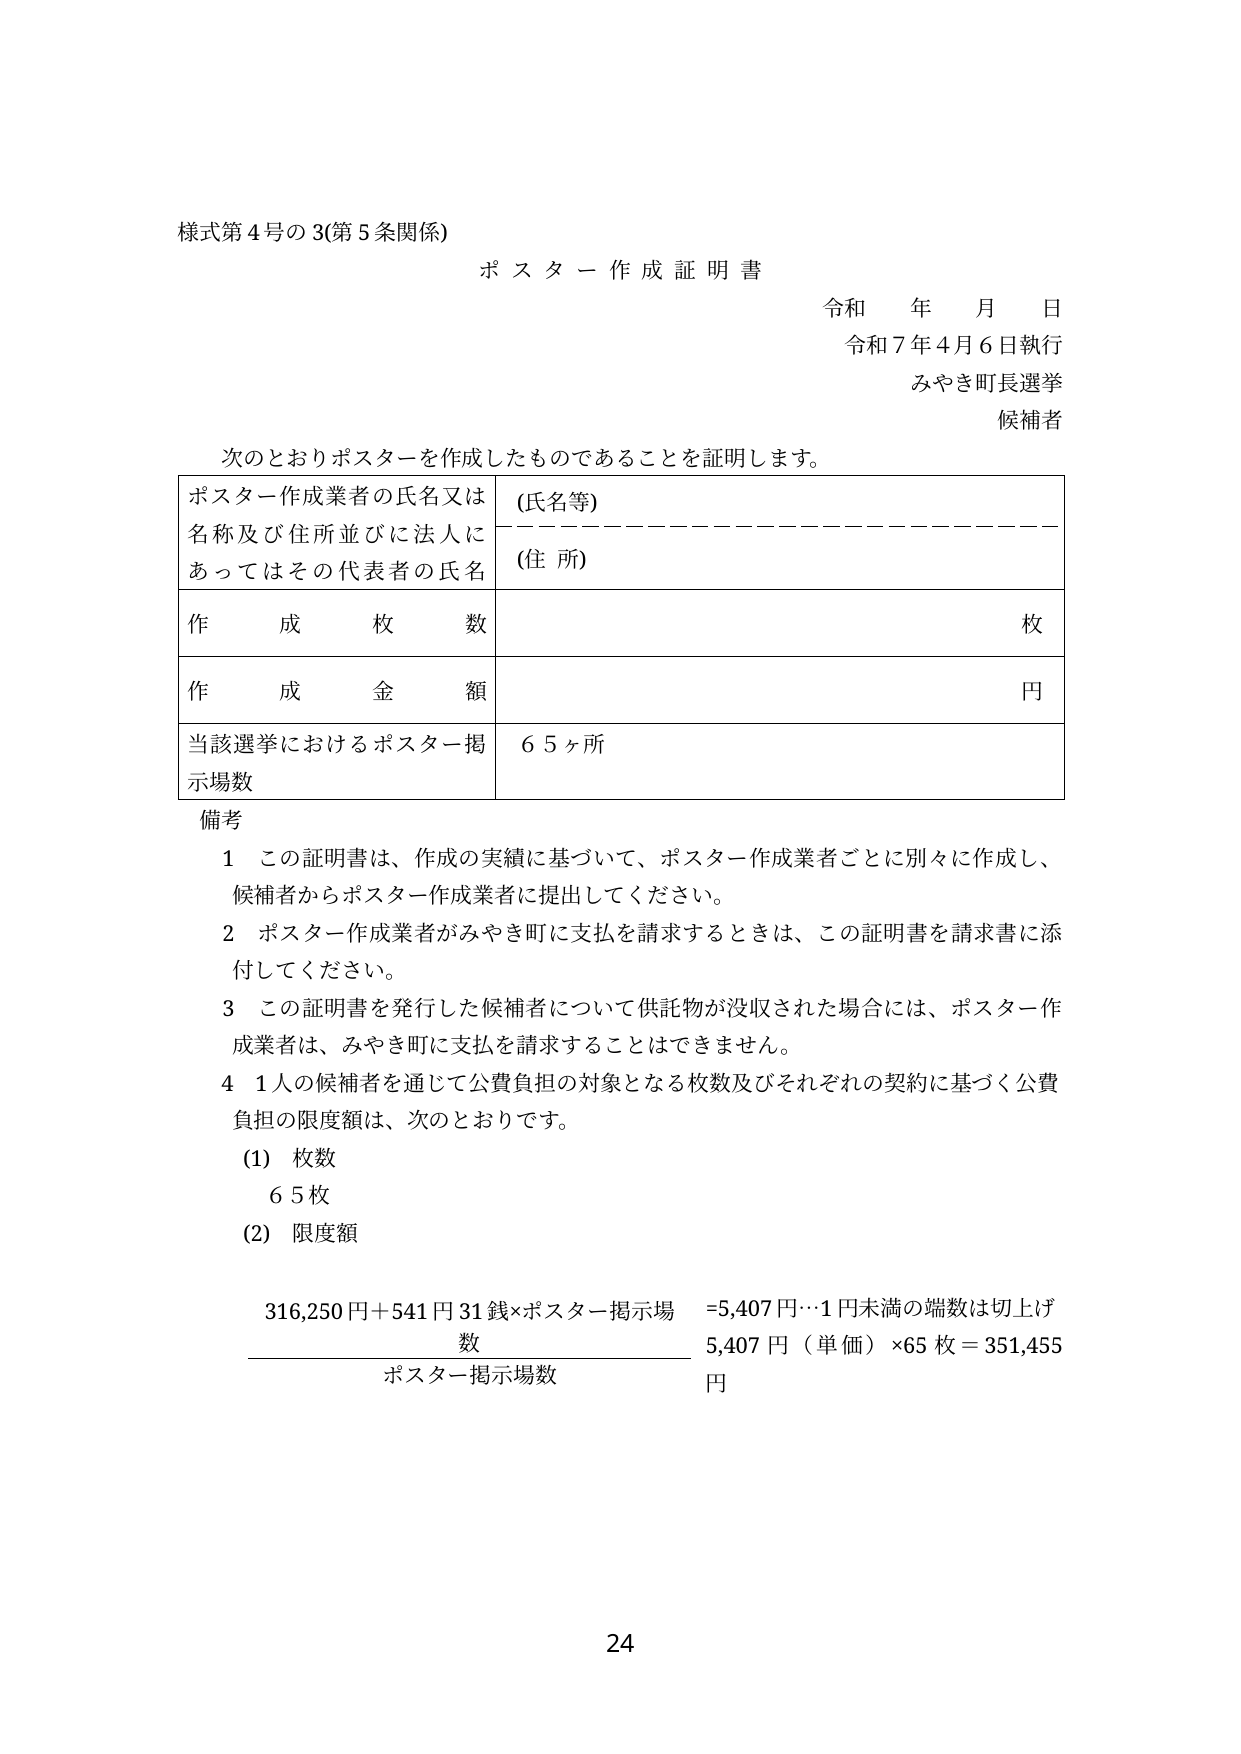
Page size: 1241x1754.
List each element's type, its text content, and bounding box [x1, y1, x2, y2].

text 令和７年４月６日執行 [177, 325, 1063, 363]
text 様式第4号の3(第5条関係) [177, 213, 1063, 250]
table_cell 当該選挙におけるポスター掲示場数 [179, 724, 495, 799]
text =5,407円…1円未満の端数は切上げ [177, 1288, 1063, 1325]
table_cell ポスター掲示場数 [248, 1359, 691, 1390]
text 2 ポスター作成業者がみやき町に支払を請求するときは、この証明書を請求書に添付してください。 [177, 913, 1063, 988]
table_cell 作成金額 [179, 657, 495, 723]
text (1) 枚数 [177, 1138, 1063, 1175]
table_cell 円 [496, 657, 1064, 723]
text 備考 [177, 800, 1063, 838]
table_cell 作成枚数 [179, 590, 495, 656]
table_header ポスター作成業者の氏名又は名称及び住所並びに法人にあってはその代表者の氏名 [179, 476, 495, 589]
text 候補者 [177, 400, 1063, 438]
text 1 この証明書は、作成の実績に基づいて、ポスター作成業者ごとに別々に作成し、候補者からポスター作成業者に提出してください。 [177, 838, 1063, 913]
text 次のとおりポスターを作成したものであることを証明します。 [177, 438, 1063, 475]
text 4 1人の候補者を通じて公費負担の対象となる枚数及びそれぞれの契約に基づく公費負担の限度額は、次のとおりです。 [177, 1063, 1063, 1138]
table_cell (住所) [496, 526, 1064, 589]
table_cell ６５ヶ所 [496, 724, 1064, 799]
text 3 この証明書を発行した候補者について供託物が没収された場合には、ポスター作成業者は、みやき町に支払を請求することはできません。 [177, 988, 1063, 1063]
table_header 316,250円＋541円31銭×ポスター掲示場数 [248, 1295, 691, 1358]
text ６５枚 [177, 1175, 1063, 1213]
text (2) 限度額 [177, 1213, 1063, 1250]
table_header (氏名等) [496, 476, 1064, 526]
text ポスター作成証明書 [177, 250, 1063, 288]
text みやき町長選挙 [177, 363, 1063, 400]
text 5,407円（単価）×65枚＝351,455円 [177, 1325, 1063, 1400]
text 令和 年 月 日 [177, 288, 1063, 325]
table_cell 枚 [496, 590, 1064, 656]
